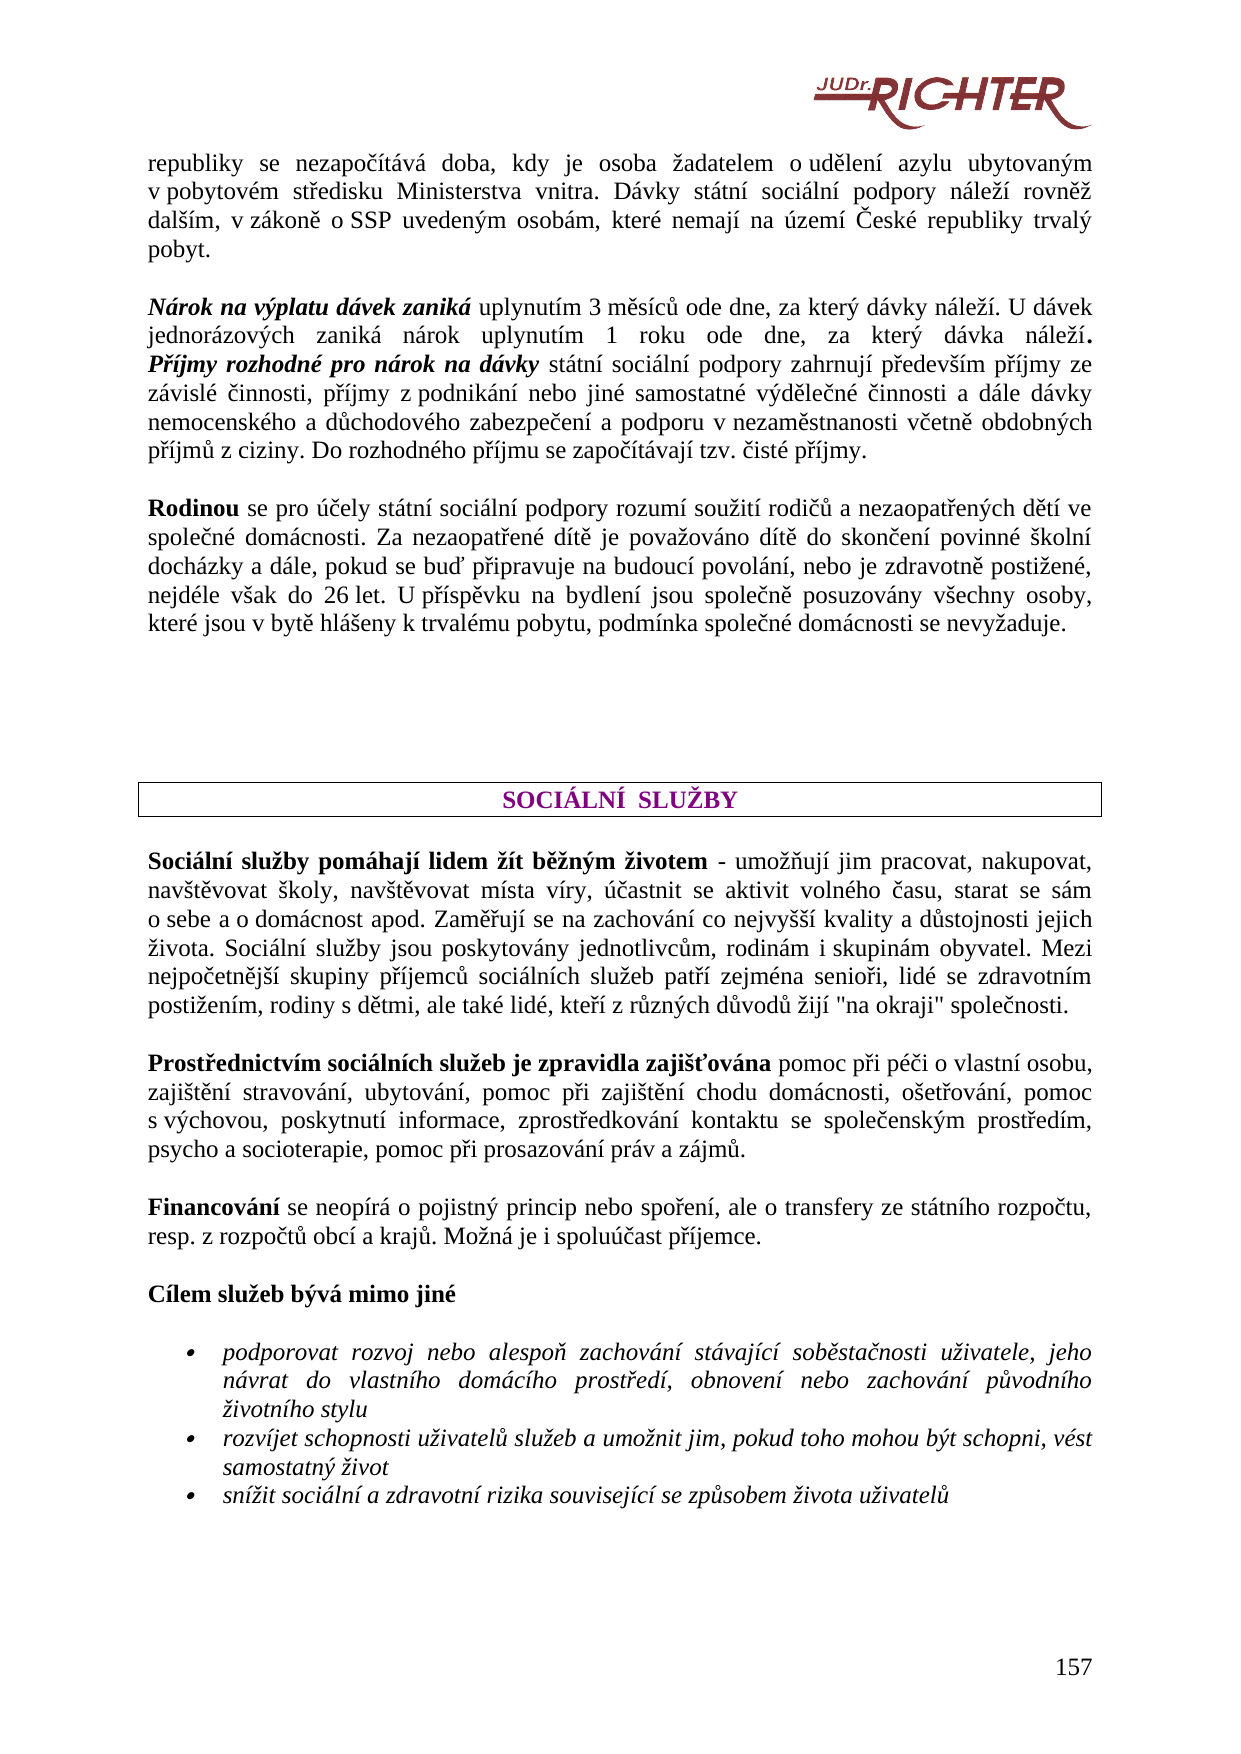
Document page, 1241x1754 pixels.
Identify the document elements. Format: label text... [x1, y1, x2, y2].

text SOCIÁLNÍ SLUŽBY [139, 783, 1101, 816]
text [148, 148, 1093, 263]
text Sociální služby pomáhají lidem žít běžným životem - umožňují jim pracovat, nakupovat, navštěvovat školy, navštěvovat místa víry, účastnit se aktivit volného času, starat se sám o sebe a o domácnost apod. Zaměřují se na zachování co nejvyšší kvality a důstojnosti jejich života. Sociální služby jsou poskytovány jednotlivcům, rodinám i skupinám obyvatel. Mezi nejpočetnější skupiny příjemců sociálních služeb patří zejména senioři, lidé se zdravotním postižením, rodiny s dětmi, ale také lidé, kteří z různých důvodů žijí "na okraji" společnosti. [148, 846, 1093, 1019]
picture [813, 73, 1093, 130]
list snížit sociální a zdravotní rizika související se způsobem života uživatelů [185, 1481, 1093, 1509]
text Nárok na výplatu dávek zaniká uplynutím 3 měsíců ode dne, za který dávky náleží. U dávek jednorázových zaniká nárok uplynutím 1 roku ode dne, za který dávka náleží. Příjmy rozhodné pro nárok na dávky státní sociální podpory zahrnují především příjmy ze závislé činnosti, příjmy z podnikání nebo jiné samostatné výdělečné činnosti a dále dávky nemocenského a důchodového zabezpečení a podporu v nezaměstnanosti včetně obdobných příjmů z ciziny. Do rozhodného příjmu se započítávají tzv. čisté příjmy. [148, 292, 1093, 464]
subtitle Rodinou se pro účely státní sociální podpory rozumí soužití rodičů a nezaopatřených dětí ve společné domácnosti. Za nezaopatřené dítě je považováno dítě do skončení povinné školní docházky a dále, pokud se buď připravuje na budoucí povolání, nebo je zdravotně postižené, nejdéle však do 26 let. U příspěvku na bydlení jsou společně posuzovány všechny osoby, které jsou v bytě hlášeny k trvalému pobytu, podmínka společné domácnosti se nevyžaduje. [148, 493, 1093, 637]
list podporovat rozvoj nebo alespoň zachování stávající soběstačnosti uživatele, jeho návrat do vlastního domácího prostředí, obnovení nebo zachování původního životního stylu [185, 1337, 1093, 1423]
text Cílem služeb bývá mimo jiné [148, 1279, 1093, 1308]
text Prostřednictvím sociálních služeb je zpravidla zajišťována pomoc při péči o vlastní osobu, zajištění stravování, ubytování, pomoc při zajištění chodu domácnosti, ošetřování, pomoc s výchovou, poskytnutí informace, zprostředkování kontaktu se společenským prostředím, psycho a socioterapie, pomoc při prosazování práv a zájmů. [148, 1048, 1093, 1163]
text Financování se neopírá o pojistný princip nebo spoření, ale o transfery ze státního rozpočtu, resp. z rozpočtů obcí a krajů. Možná je i spoluúčast příjemce. [148, 1192, 1093, 1250]
list rozvíjet schopnosti uživatelů služeb a umožnit jim, pokud toho mohou být schopni, vést samostatný život [185, 1423, 1093, 1481]
